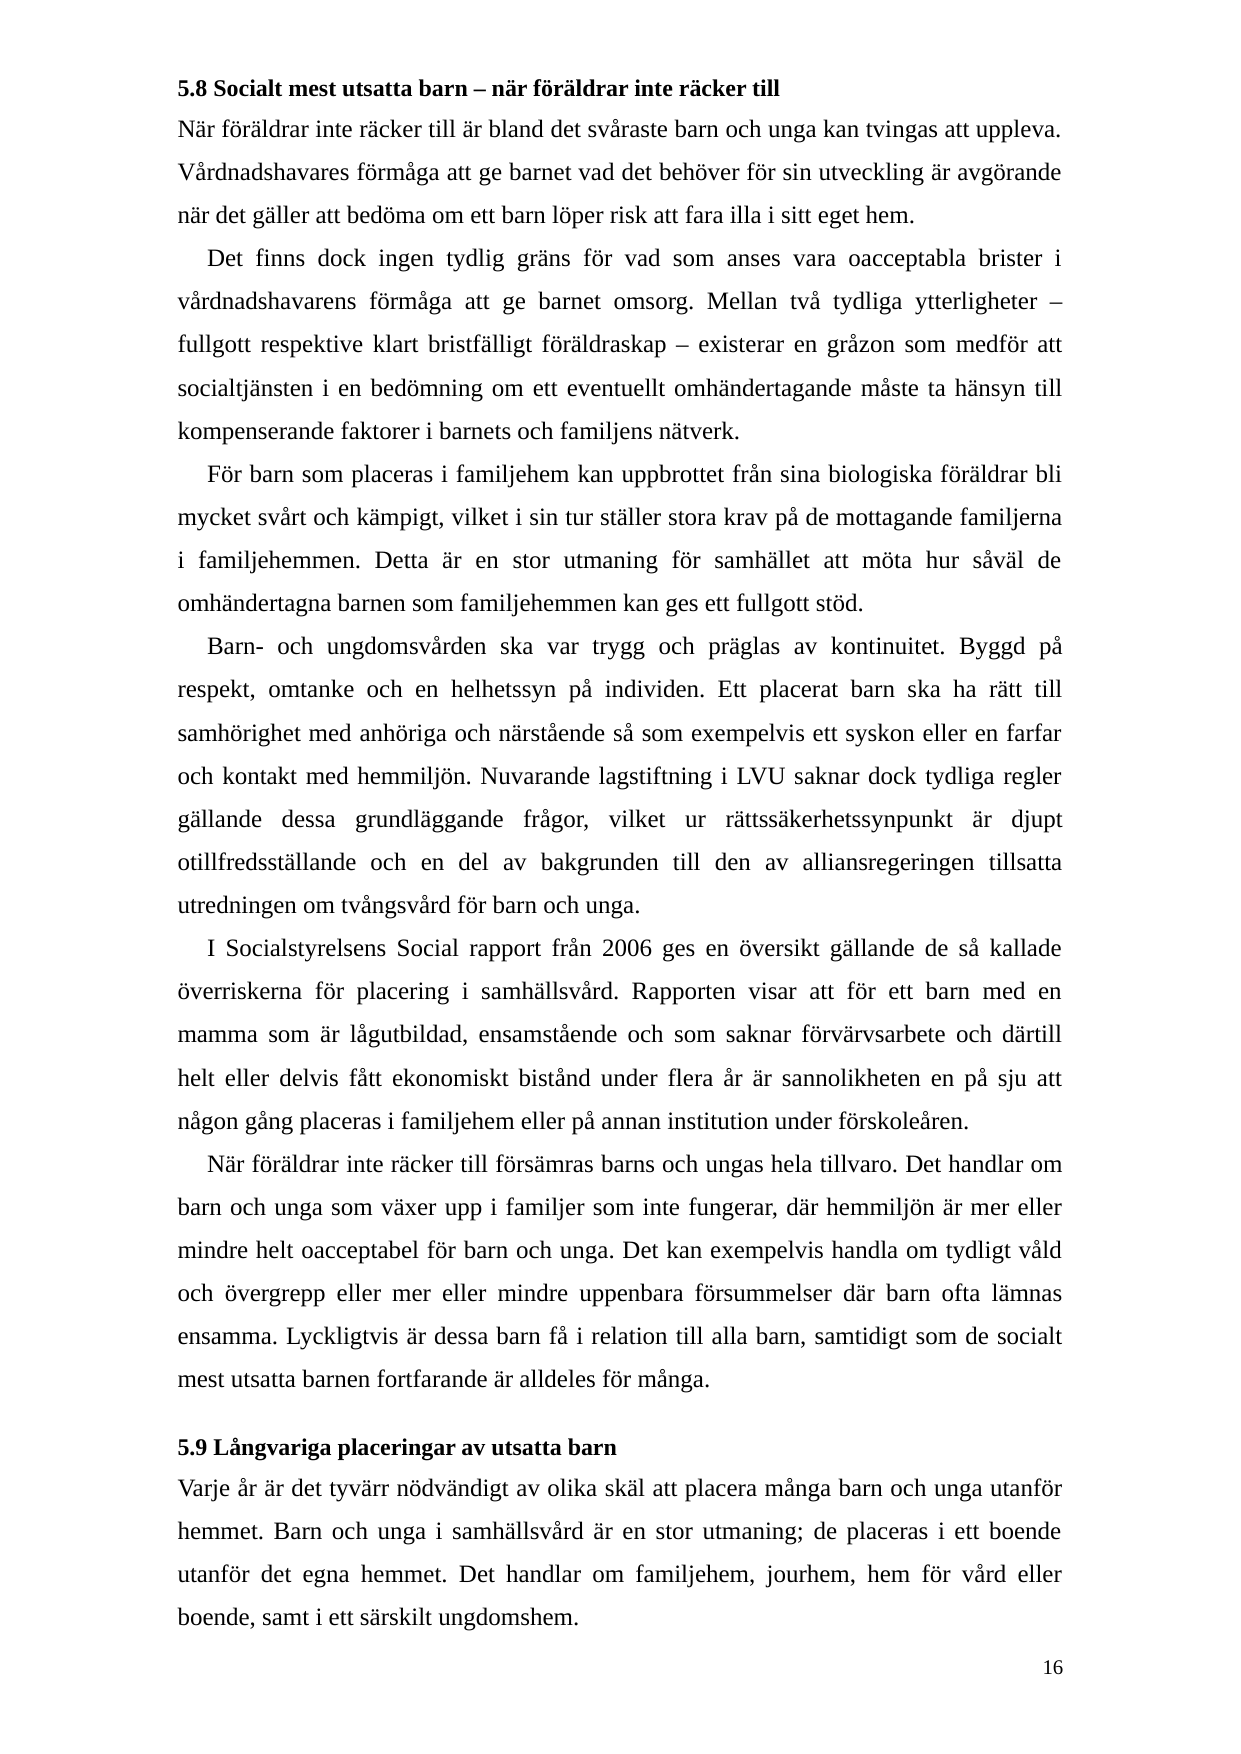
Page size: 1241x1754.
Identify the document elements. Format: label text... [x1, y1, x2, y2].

text I Socialstyrelsens Social rapport från 2006 ges en översikt gällande de så kallade överriskerna för placering i samhällsvård. Rapporten visar att för ett barn med en mamma som är lågutbildad, ensamstående och som saknar förvärvsarbete och därtill helt eller delvis fått ekonomiskt bistånd under flera år är sannolikheten en på sju att någon gång placeras i familjehem eller på annan institution under förskoleåren. [177, 933, 1063, 1134]
text När föräldrar inte räcker till försämras barns och ungas hela tillvaro. Det handlar om barn och unga som växer upp i familjer som inte fungerar, där hemmiljön är mer eller mindre helt oacceptabel för barn och unga. Det kan exempelvis handla om tydligt våld och övergrepp eller mer eller mindre uppenbara försummelser där barn ofta lämnas ensamma. Lyckligtvis är dessa barn få i relation till alla barn, samtidigt som de socialt mest utsatta barnen fortfarande är alldeles för många. [177, 1149, 1063, 1393]
subtitle 5.8 Socialt mest utsatta barn – när föräldrar inte räcker till [177, 74, 1063, 101]
text Barn- och ungdomsvården ska var trygg och präglas av kontinuitet. Byggd på respekt, omtanke och en helhetssyn på individen. Ett placerat barn ska ha rätt till samhörighet med anhöriga och närstående så som exempelvis ett syskon eller en farfar och kontakt med hemmiljön. Nuvarande lagstiftning i LVU saknar dock tydliga regler gällande dessa grundläggande frågor, vilket ur rättssäkerhetssynpunkt är djupt otillfredsställande och en del av bakgrunden till den av alliansregeringen tillsatta utredningen om tvångsvård för barn och unga. [177, 631, 1063, 919]
text Det finns dock ingen tydlig gräns för vad som anses vara oacceptabla brister i vårdnadshavarens förmåga att ge barnet omsorg. Mellan två tydliga ytterligheter – fullgott respektive klart bristfälligt föräldraskap – existerar en gråzon som medför att socialtjänsten i en bedömning om ett eventuellt omhändertagande måste ta hänsyn till kompenserande faktorer i barnets och familjens nätverk. [177, 243, 1063, 444]
text Varje år är det tyvärr nödvändigt av olika skäl att placera många barn och unga utanför hemmet. Barn och unga i samhällsvård är en stor utmaning; de placeras i ett boende utanför det egna hemmet. Det handlar om familjehem, jourhem, hem för vård eller boende, samt i ett särskilt ungdomshem. [177, 1473, 1063, 1631]
text När föräldrar inte räcker till är bland det svåraste barn och unga kan tvingas att uppleva. Vårdnadshavares förmåga att ge barnet vad det behöver för sin utveckling är avgörande när det gäller att bedöma om ett barn löper risk att fara illa i sitt eget hem. [177, 114, 1063, 229]
text För barn som placeras i familjehem kan uppbrottet från sina biologiska föräldrar bli mycket svårt och kämpigt, vilket i sin tur ställer stora krav på de mottagande familjerna i familjehemmen. Detta är en stor utmaning för samhället att möta hur såväl de omhändertagna barnen som familjehemmen kan ges ett fullgott stöd. [177, 459, 1063, 617]
subtitle 5.9 Långvariga placeringar av utsatta barn [177, 1433, 1063, 1460]
